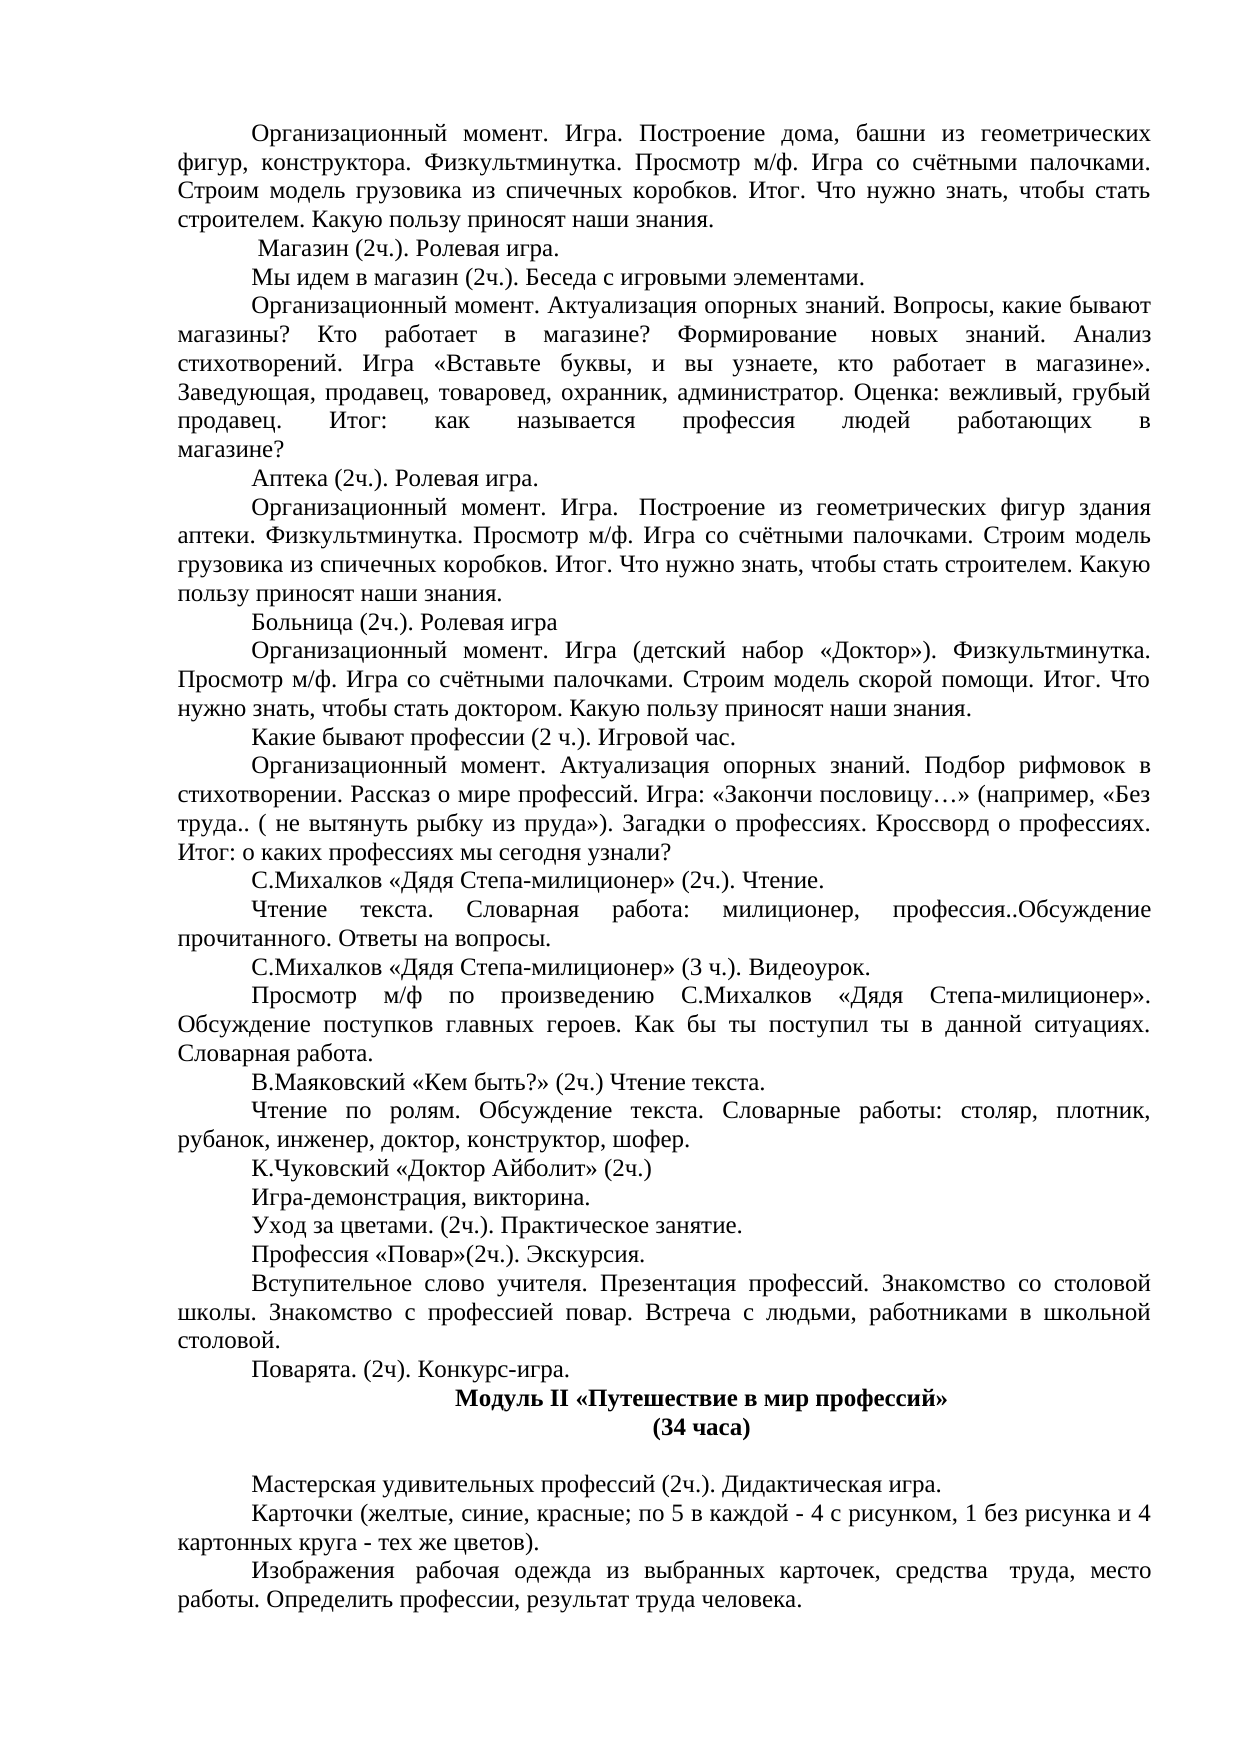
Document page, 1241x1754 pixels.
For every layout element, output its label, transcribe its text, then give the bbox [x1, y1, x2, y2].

text (34 часа) [177, 1412, 1152, 1441]
text Поварята. (2ч). Конкурс-игра. [177, 1354, 1152, 1383]
text Организационный момент. Актуализация опорных знаний. Подбор рифмовок в стихотворении. Рассказ о мире профессий. Игра: «Закончи пословицу…» (например, «Без труда.. ( не вытянуть рыбку из пруда»). Загадки о профессиях. Кроссворд о профессиях. Итог: о каких профессиях мы сегодня узнали? [177, 751, 1152, 866]
text Просмотр м/ф по произведению С.Михалков «Дядя Степа-милиционер». Обсуждение поступков главных героев. Как бы ты поступил ты в данной ситуациях. Словарная работа. [177, 981, 1152, 1067]
text Аптека (2ч.). Ролевая игра. [177, 463, 1152, 492]
text Уход за цветами. (2ч.). Практическое занятие. [177, 1211, 1152, 1239]
text Мастерская удивительных профессий (2ч.). Дидактическая игра. [177, 1469, 1152, 1498]
text Организационный момент. Актуализация опорных знаний. Вопросы, какие бывают магазины? Кто работает в магазине? Формирование новых знаний. Анализ стихотворений. Игра «Вставьте буквы, и вы узнаете, кто работает в магазине». Заведующая, продавец, товаровед, охранник, администратор. Оценка: вежливый, грубый продавец. Итог: как называется профессия людей работающих в магазине? [177, 291, 1152, 463]
text Организационный момент. Игра (детский набор «Доктор»). Физкультминутка. Просмотр м/ф. Игра со счётными палочками. Строим модель скорой помощи. Итог. Что нужно знать, чтобы стать доктором. Какую пользу приносят наши знания. [177, 636, 1152, 722]
text Чтение текста. Словарная работа: милиционер, профессия..Обсуждение прочитанного. Ответы на вопросы. [177, 894, 1152, 952]
text Вступительное слово учителя. Презентация профессий. Знакомство со столовой школы. Знакомство с профессией повар. Встреча с людьми, работниками в школьной столовой. [177, 1268, 1152, 1354]
text К.Чуковский «Доктор Айболит» (2ч.) [177, 1153, 1152, 1182]
text Магазин (2ч.). Ролевая игра. [177, 233, 1152, 262]
text Какие бывают профессии (2 ч.). Игровой час. [177, 722, 1152, 751]
text С.Михалков «Дядя Степа-милиционер» (3 ч.). Видеоурок. [177, 952, 1152, 981]
text Мы идем в магазин (2ч.). Беседа с игровыми элементами. [177, 262, 1152, 291]
text Организационный момент. Игра. Построение дома, башни из геометрических фигур, конструктора. Физкультминутка. Просмотр м/ф. Игра со счётными палочками. Строим модель грузовика из спичечных коробков. Итог. Что нужно знать, чтобы стать строителем. Какую пользу приносят наши знания. [177, 118, 1152, 233]
text Карточки (желтые, синие, красные; по 5 в каждой - 4 с рисунком, 1 без рисунка и 4 картонных круга - тех же цветов). [177, 1498, 1152, 1556]
text Модуль II «Путешествие в мир профессий» [177, 1383, 1152, 1412]
text Изображения рабочая одежда из выбранных карточек, средства труда, место работы. Определить профессии, результат труда человека. [177, 1556, 1152, 1613]
text Чтение по ролям. Обсуждение текста. Словарные работы: столяр, плотник, рубанок, инженер, доктор, конструктор, шофер. [177, 1096, 1152, 1153]
text Профессия «Повар»(2ч.). Экскурсия. [177, 1239, 1152, 1268]
text В.Маяковский «Кем быть?» (2ч.) Чтение текста. [177, 1067, 1152, 1096]
text Больница (2ч.). Ролевая игра [177, 607, 1152, 636]
text Игра-демонстрация, викторина. [177, 1182, 1152, 1211]
text С.Михалков «Дядя Степа-милиционер» (2ч.). Чтение. [177, 866, 1152, 894]
text Организационный момент. Игра. Построение из геометрических фигур здания аптеки. Физкультминутка. Просмотр м/ф. Игра со счётными палочками. Строим модель грузовика из спичечных коробков. Итог. Что нужно знать, чтобы стать строителем. Какую пользу приносят наши знания. [177, 492, 1152, 607]
